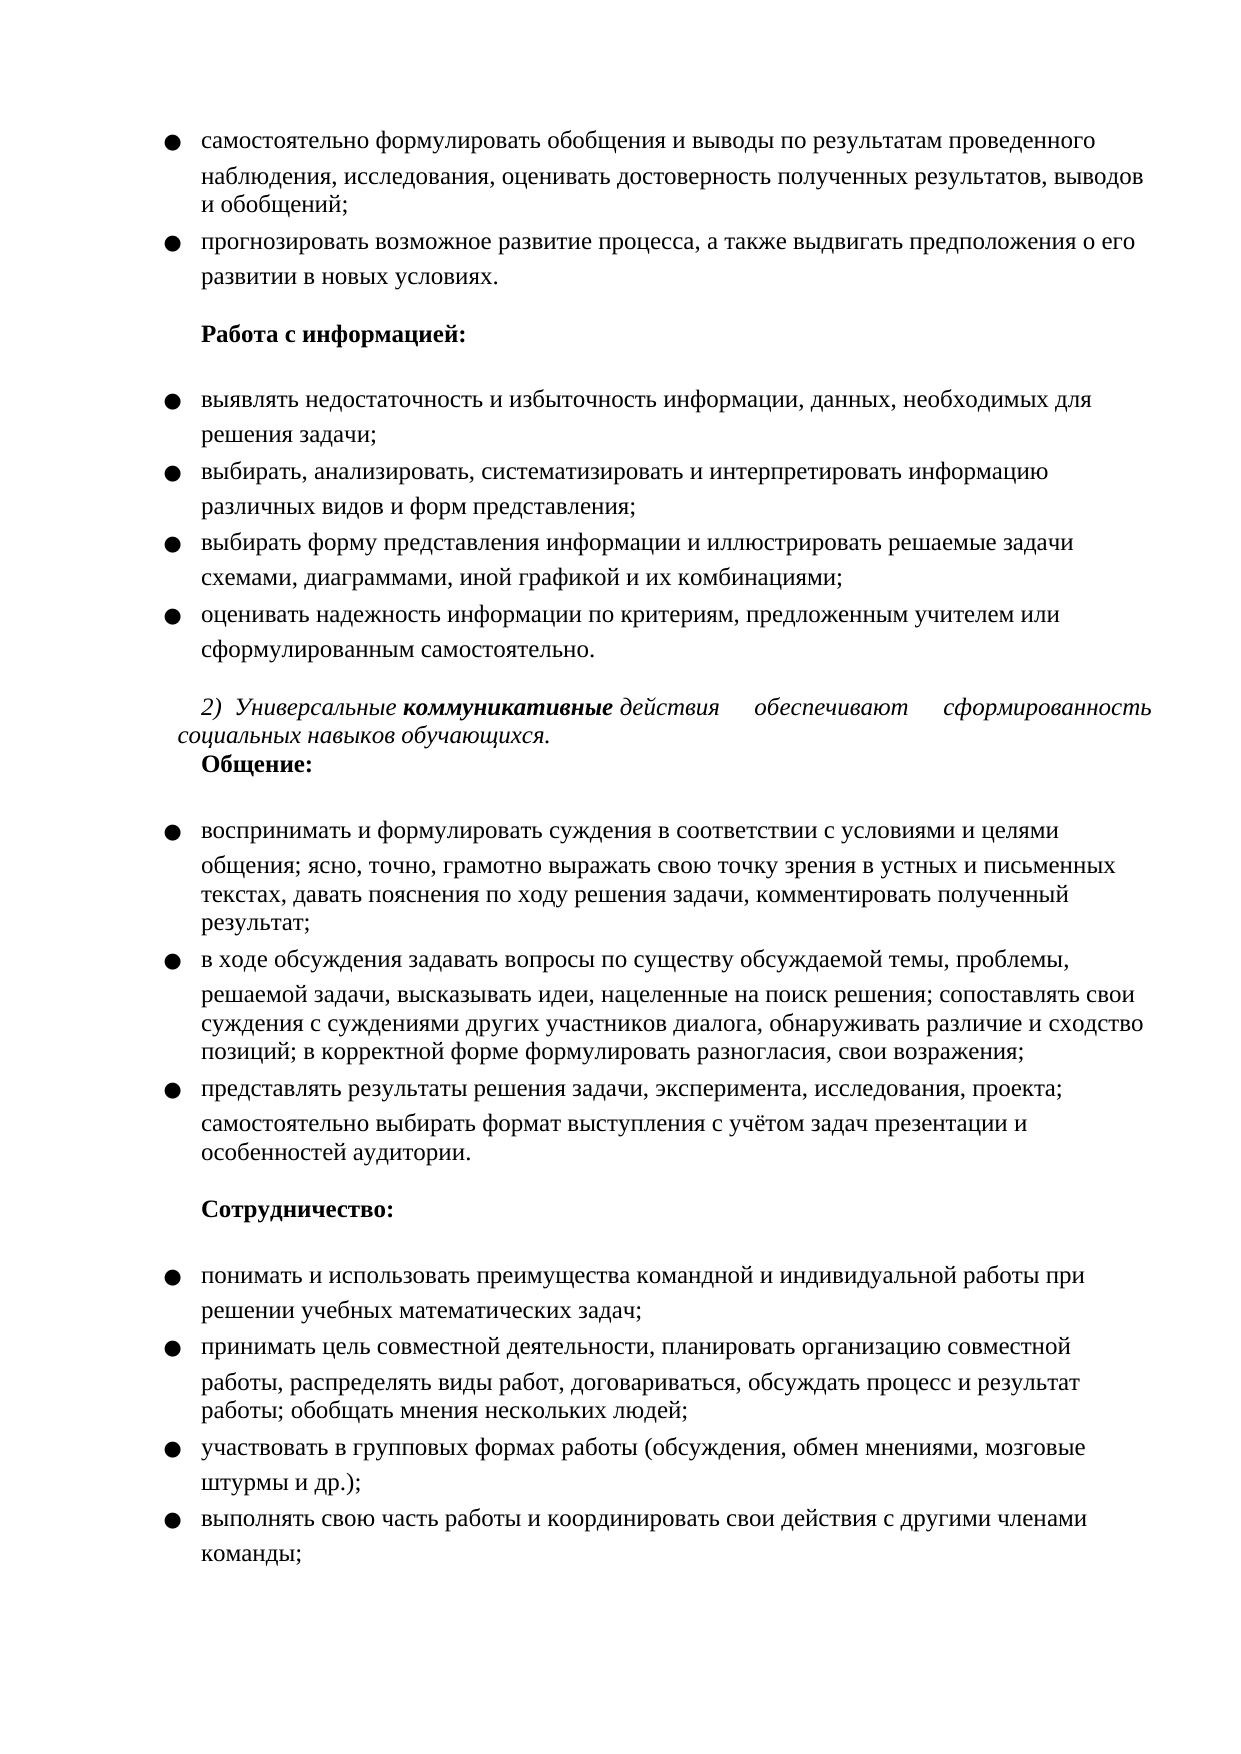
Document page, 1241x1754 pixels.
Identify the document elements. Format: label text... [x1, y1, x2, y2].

list выбирать, анализировать, систематизировать и интерпретировать информацию различных видов и форм представления; [163, 448, 1152, 520]
list воспринимать и формулировать суждения в соответствии с условиями и целями общения; ясно, точно, грамотно выражать свою точку зрения в устных и письменных текстах, давать пояснения по ходу решения задачи, комментировать полученный результат; [163, 807, 1152, 936]
list выбирать форму представления информации и иллюстрировать решаемые задачи схемами, диаграммами, иной графикой и их комбинациями; [163, 520, 1152, 591]
list принимать цель совместной деятельности, планировать организацию совместной работы, распределять виды работ, договариваться, обсуждать процесс и результат работы; обобщать мнения нескольких людей; [163, 1324, 1152, 1424]
list участвовать в групповых формах работы (обсуждения, обмен мнениями, мозговые штурмы и др.); [163, 1424, 1152, 1496]
text Общение: [177, 749, 1152, 778]
list представлять результаты решения задачи, эксперимента, исследования, проекта; самостоятельно выбирать формат выступления с учётом задач презентации и особенностей аудитории. [163, 1065, 1152, 1165]
list понимать и использовать преимущества командной и индивидуальной работы при решении учебных математических задач; [163, 1252, 1152, 1324]
list самостоятельно формулировать обобщения и выводы по результатам проведенного наблюдения, исследования, оценивать достоверность полученных результатов, выводов и обобщений; [163, 118, 1152, 218]
list оценивать надежность информации по критериям, предложенным учителем или сформулированным самостоятельно. [163, 591, 1152, 663]
list выполнять свою часть работы и координировать свои действия с другими членами команды; [163, 1496, 1152, 1567]
list в ходе обсуждения задавать вопросы по существу обсуждаемой темы, проблемы, решаемой задачи, высказывать идеи, нацеленные на поиск решения; сопоставлять свои суждения с суждениями других участников диалога, обнаруживать различие и сходство позиций; в корректной форме формулировать разногласия, свои возражения; [163, 936, 1152, 1065]
text 2) Универсальные коммуникативные действия обеспечивают сформированность социальных навыков обучающихся. [177, 692, 1152, 749]
text Сотрудничество: [177, 1194, 1152, 1223]
list прогнозировать возможное развитие процесса, а также выдвигать предположения о его развитии в новых условиях. [163, 218, 1152, 290]
text Работа с информацией: [177, 319, 1152, 348]
list выявлять недостаточность и избыточность информации, данных, необходимых для решения задачи; [163, 377, 1152, 448]
